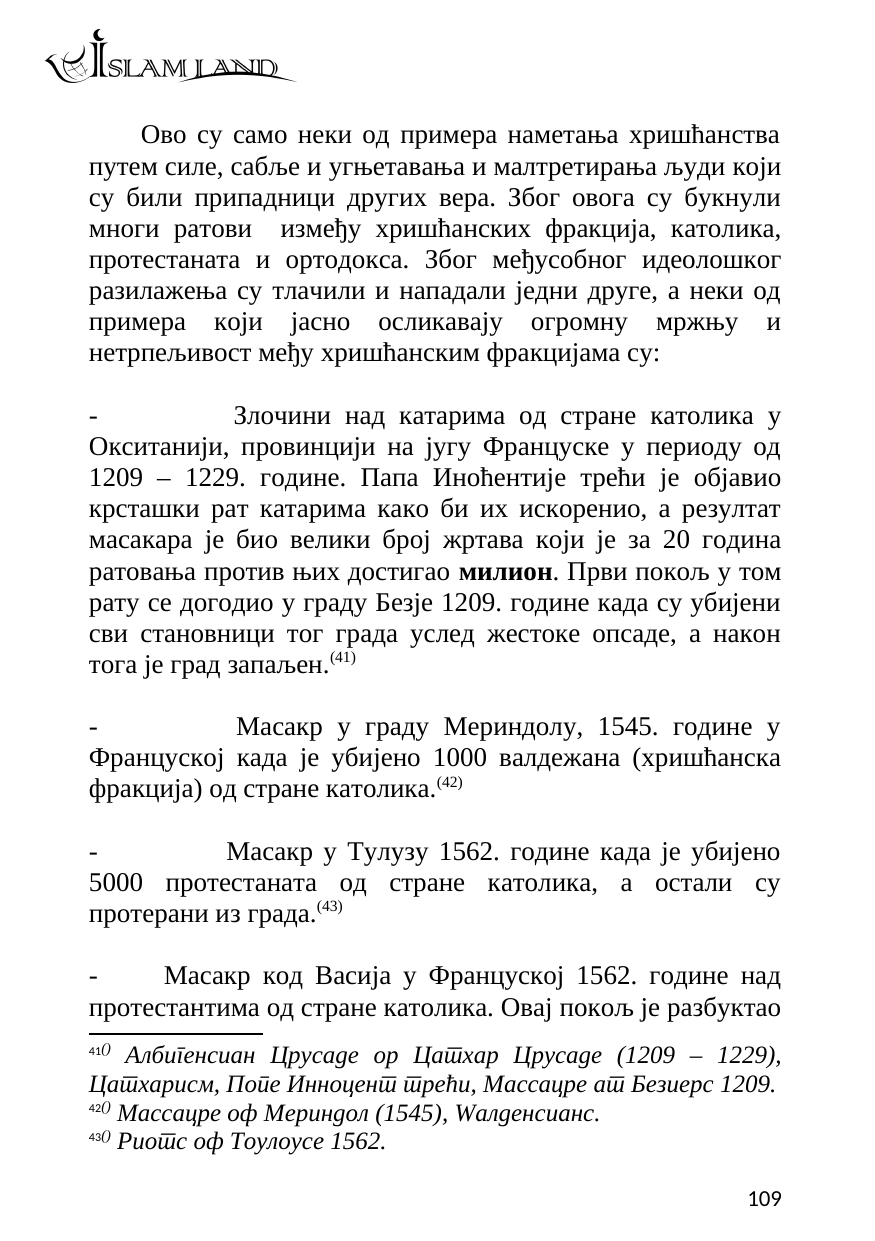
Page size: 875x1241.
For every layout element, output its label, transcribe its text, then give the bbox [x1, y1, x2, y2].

list Злочини над катарима од стране католика у Окситанији, провинцији на југу Француске у периоду од 1209 – 1229. године. Папа Иноћентије трећи је објавио крсташки рат катарима како би их искоренио, а резултат масакара је био велики број жртава који је за 20 година ратовања против њих достигао милион. Први покољ у том рату се догодио у граду Безје 1209. године када су убијени сви становници тог града услед жестоке опсаде, а након тога је град запаљен.() [89, 399, 782, 679]
list Масакр у Тулузу 1562. године када је убијено 5000 протестаната од стране католика, а остали су протерани из града.() [89, 835, 782, 928]
list Масакр у граду Мериндолу, 1545. године у Француској када је убијено 1000 валдежана (хришћанска фракција) од стране католика.() [89, 710, 782, 804]
picture [44, 29, 298, 83]
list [89, 959, 782, 1022]
text Ово су само неки од примера наметања хришћанства путем силе, сабље и угњетавања и малтретирања људи који су били припадници других вера. Због овога су букнули многи ратови између хришћанских фракција, католика, протестаната и ортодокса. Због међусобног идеолошког разилажења су тлачили и нападали једни друге, а неки од примера који јасно осликавају огромну мржњу и нетрпељивост међу хришћанским фракцијама су: [89, 118, 782, 368]
